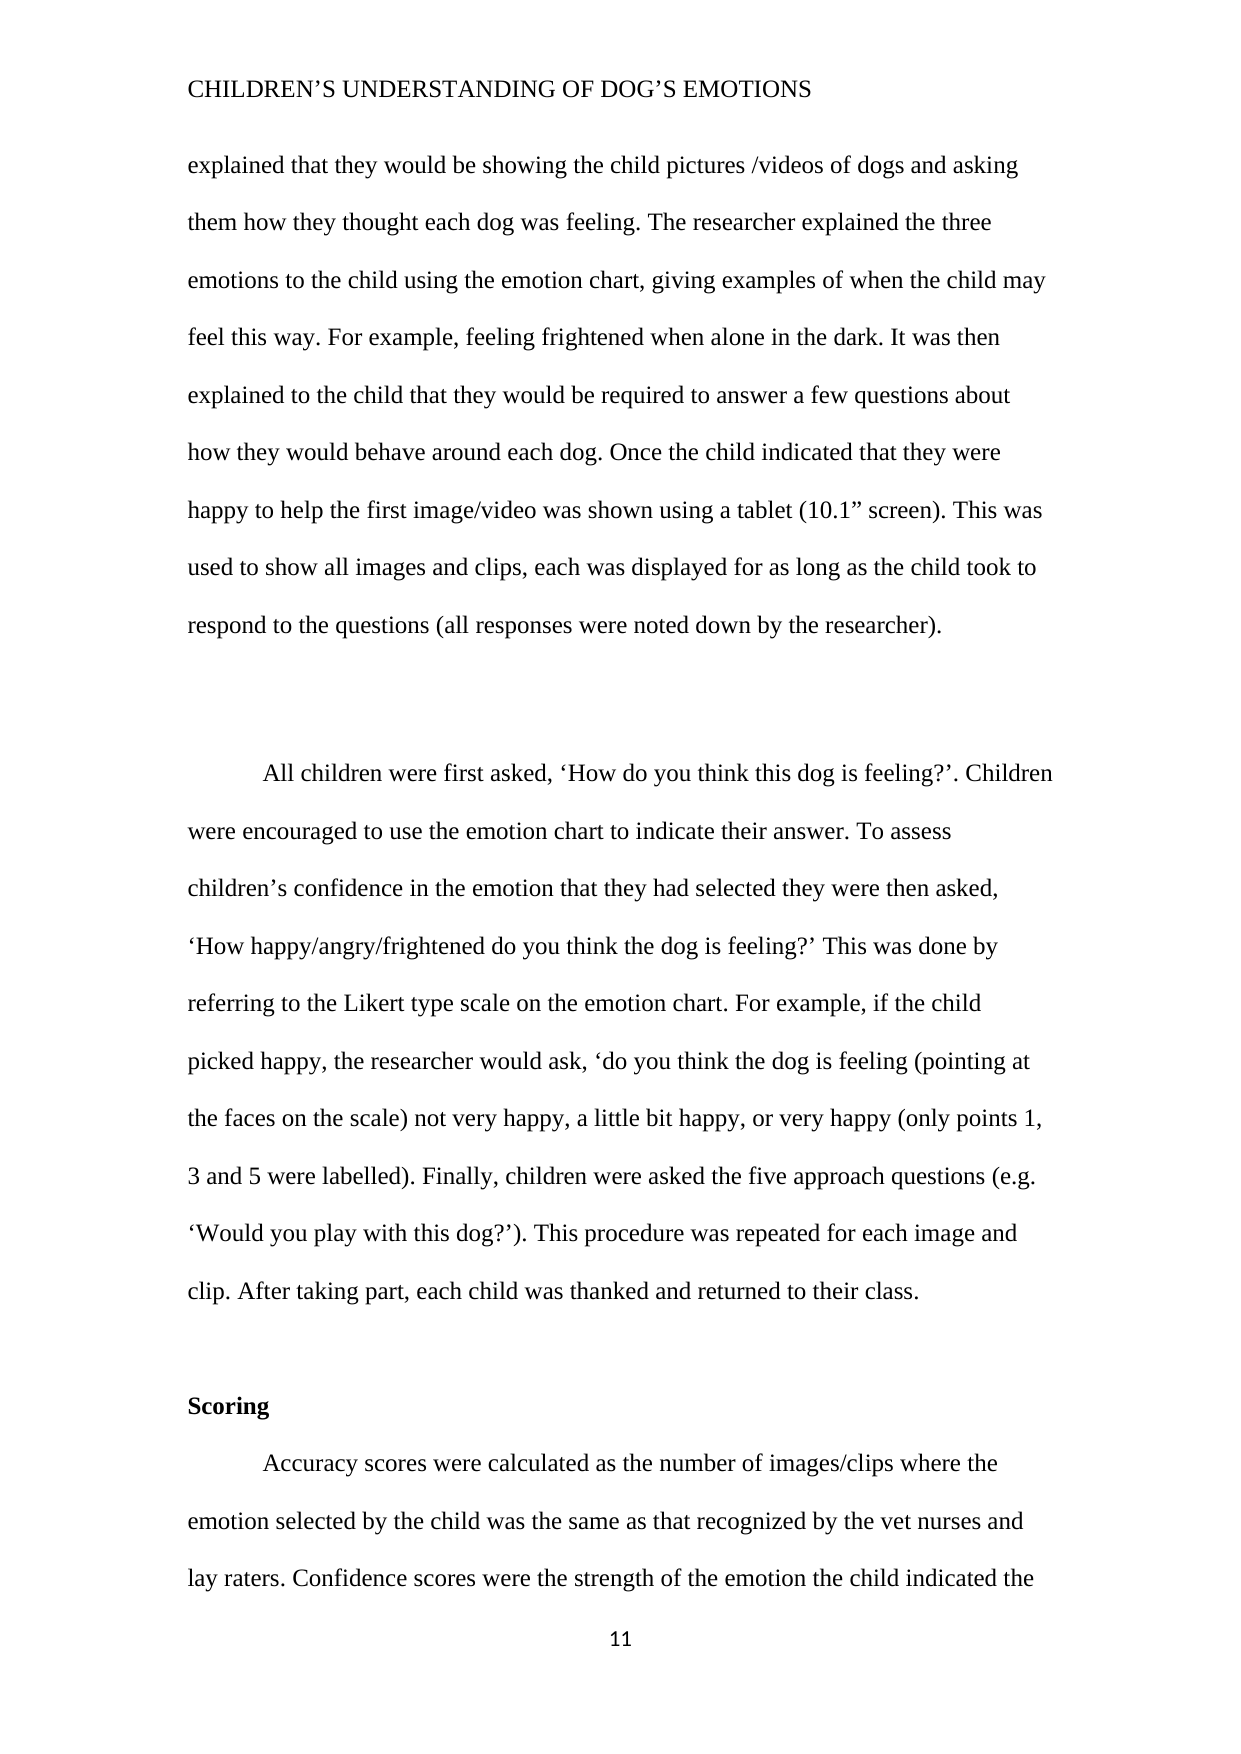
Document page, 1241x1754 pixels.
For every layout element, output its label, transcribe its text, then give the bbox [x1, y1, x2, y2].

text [187, 1448, 1053, 1592]
text Scoring [187, 1391, 1053, 1419]
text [187, 150, 1053, 639]
text All children were first asked, ‘How do you think this dog is feeling?’. Children were encouraged to use the emotion chart to indicate their answer. To assess children’s confidence in the emotion that they had selected they were then asked, ‘How happy/angry/frightened do you think the dog is feeling?’ This was done by referring to the Likert type scale on the emotion chart. For example, if the child picked happy, the researcher would ask, ‘do you think the dog is feeling (pointing at the faces on the scale) not very happy, a little bit happy, or very happy (only points 1, 3 and 5 were labelled). Finally, children were asked the five approach questions (e.g. ‘Would you play with this dog?’). This procedure was repeated for each image and clip. After taking part, each child was thanked and returned to their class. [187, 758, 1053, 1304]
